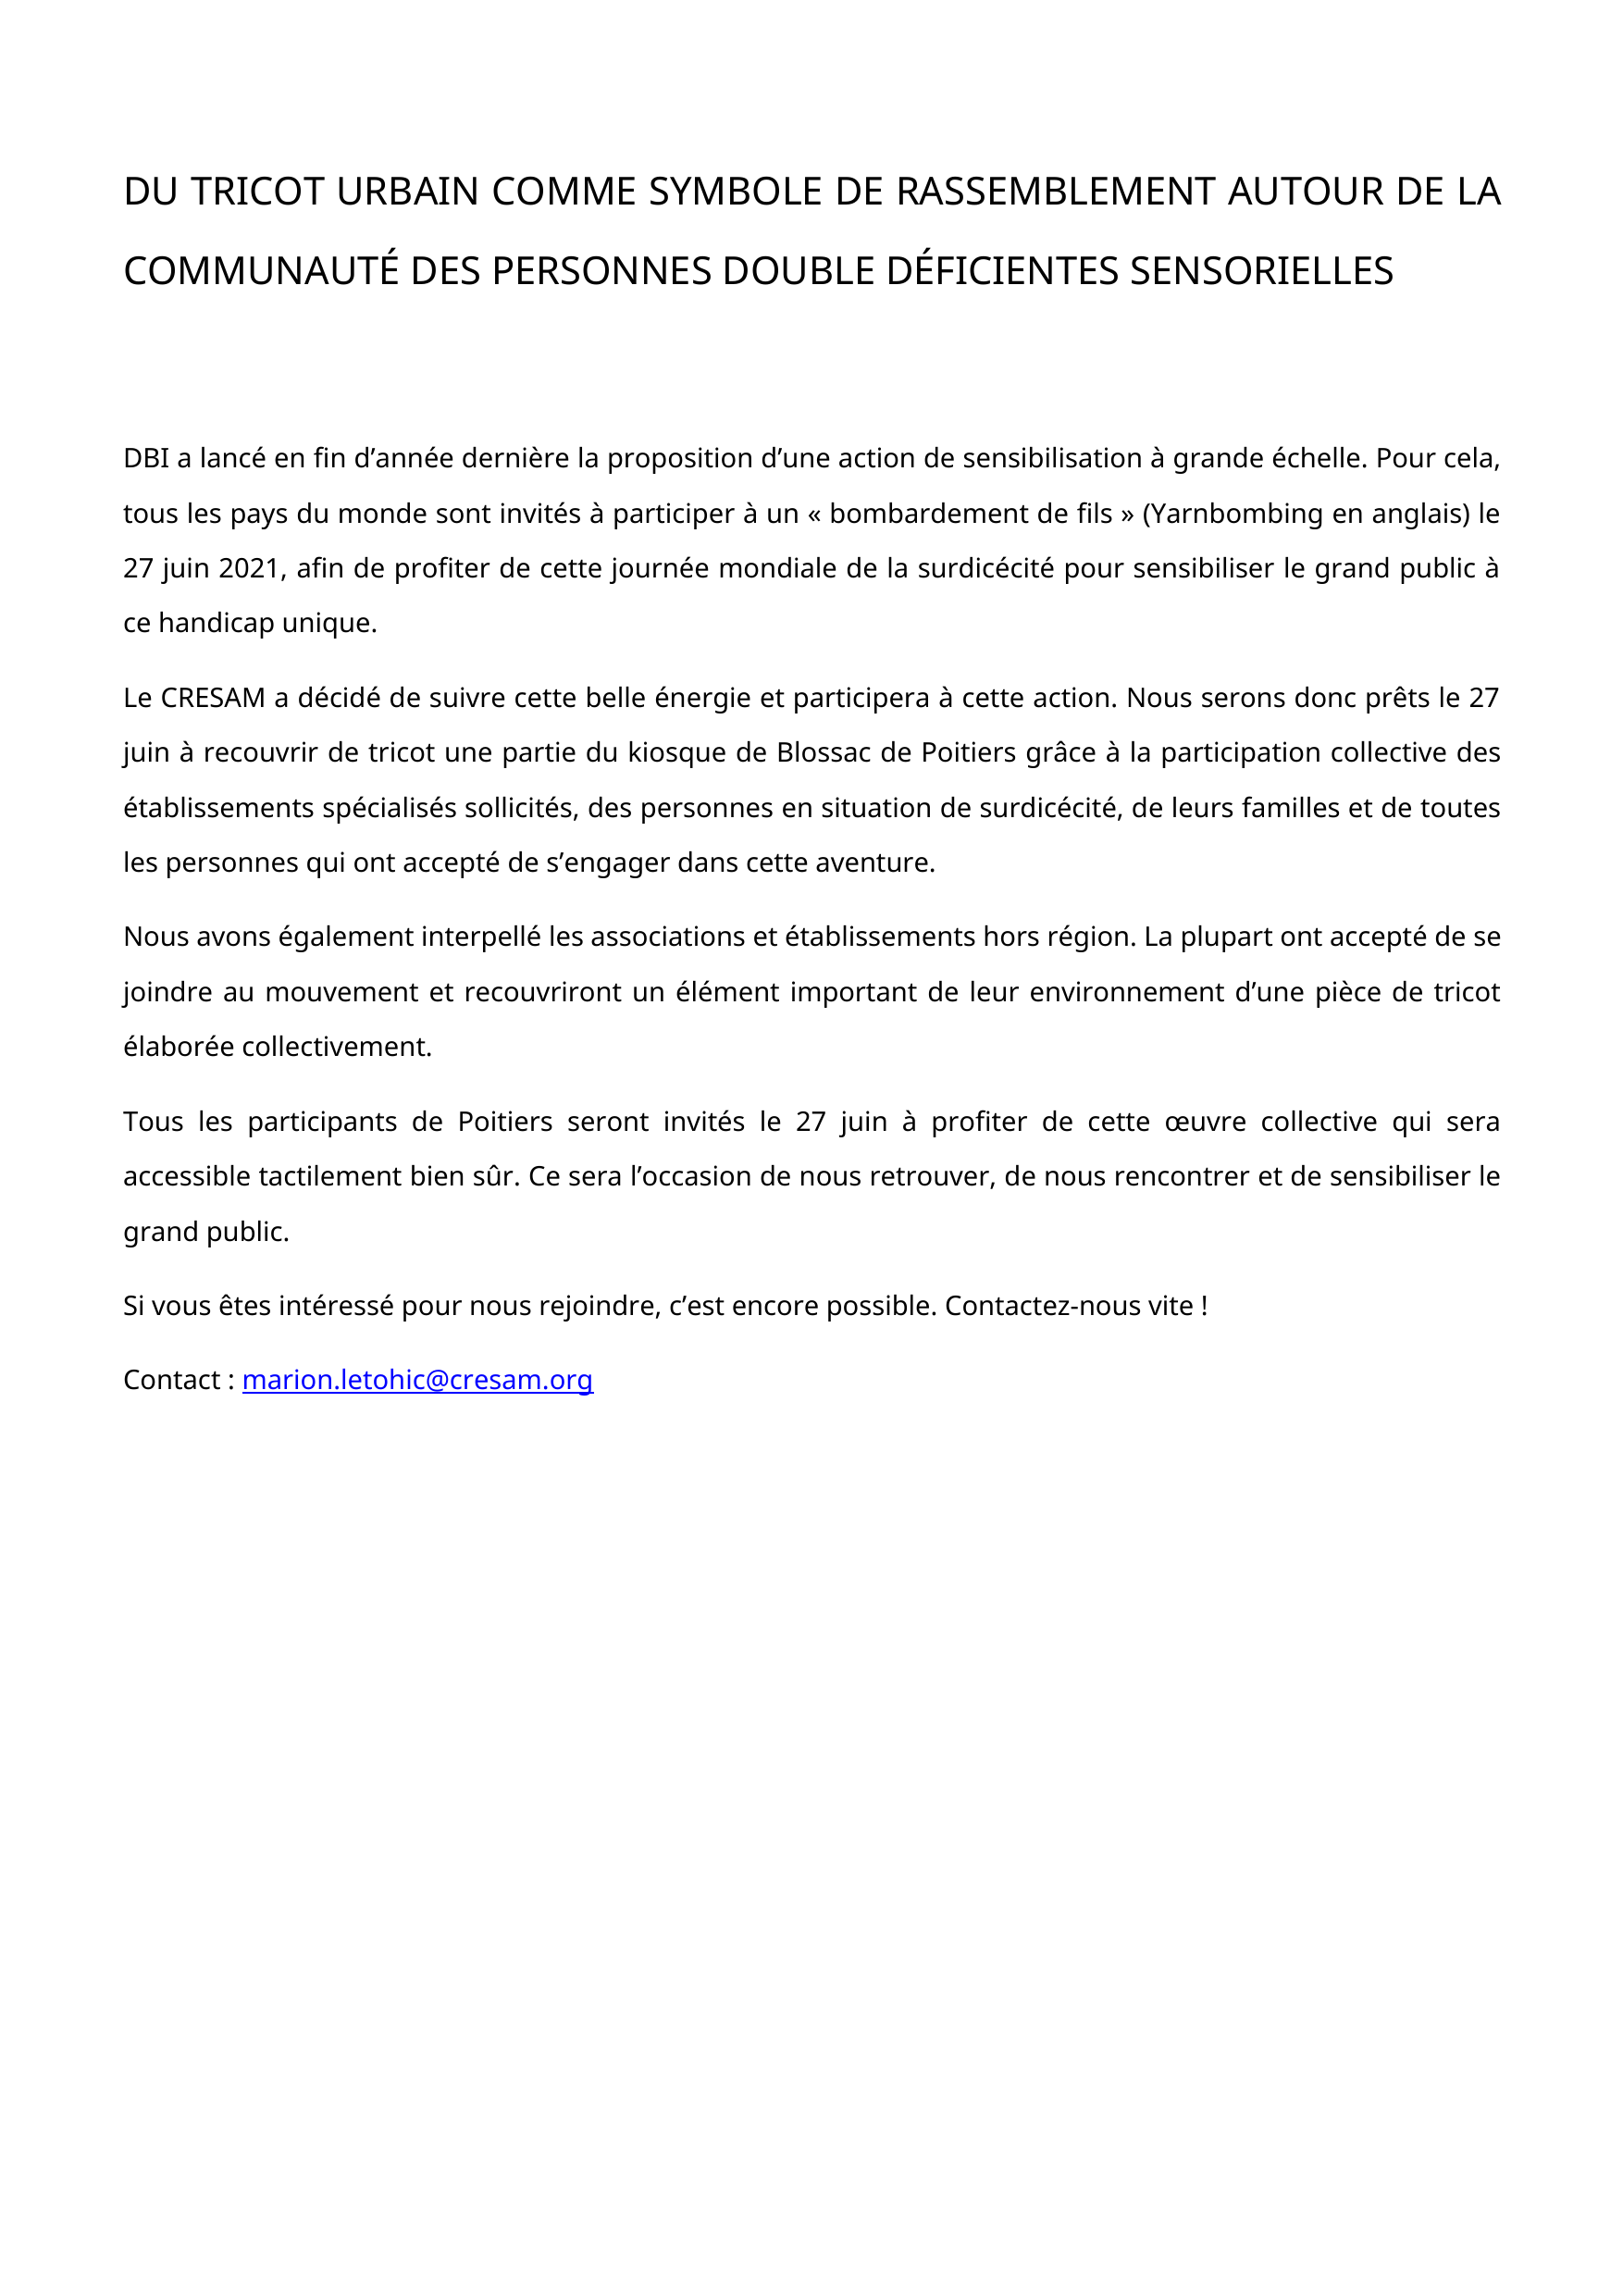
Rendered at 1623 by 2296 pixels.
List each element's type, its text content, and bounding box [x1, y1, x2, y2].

text Tous les participants de Poitiers seront invités le 27 juin à profiter de cette œuvre collective qui sera accessible tactilement bien sûr. Ce sera l’occasion de nous retrouver, de nous rencontrer et de sensibiliser le grand public. [123, 1102, 1503, 1249]
text Nous avons également interpellé les associations et établissements hors région. La plupart ont accepté de se joindre au mouvement et recouvriront un élément important de leur environnement d’une pièce de tricot élaborée collectivement. [123, 918, 1503, 1064]
text Le CRESAM a décidé de suivre cette belle énergie et participera à cette action. Nous serons donc prêts le 27 juin à recouvrir de tricot une partie du kiosque de Blossac de Poitiers grâce à la participation collective des établissements spécialisés sollicités, des personnes en situation de surdicécité, de leurs familles et de toutes les personnes qui ont accepté de s’engager dans cette aventure. [123, 678, 1503, 880]
text Si vous êtes intéressé pour nous rejoindre, c’est encore possible. Contactez-nous vite ! [123, 1286, 1503, 1323]
text DBI a lancé en fin d’année dernière la proposition d’une action de sensibilisation à grande échelle. Pour cela, tous les pays du monde sont invités à participer à un « bombardement de fils » (Yarnbombing en anglais) le 27 juin 2021, afin de profiter de cette journée mondiale de la surdicécité pour sensibiliser le grand public à ce handicap unique. [123, 439, 1503, 640]
text Contact : marion.letohic@cresam.org [123, 1361, 1503, 1397]
text Du tricot urbain comme symbole de rassemblement autour de la communauté des personnes double déficientes sensorielles [123, 164, 1503, 295]
